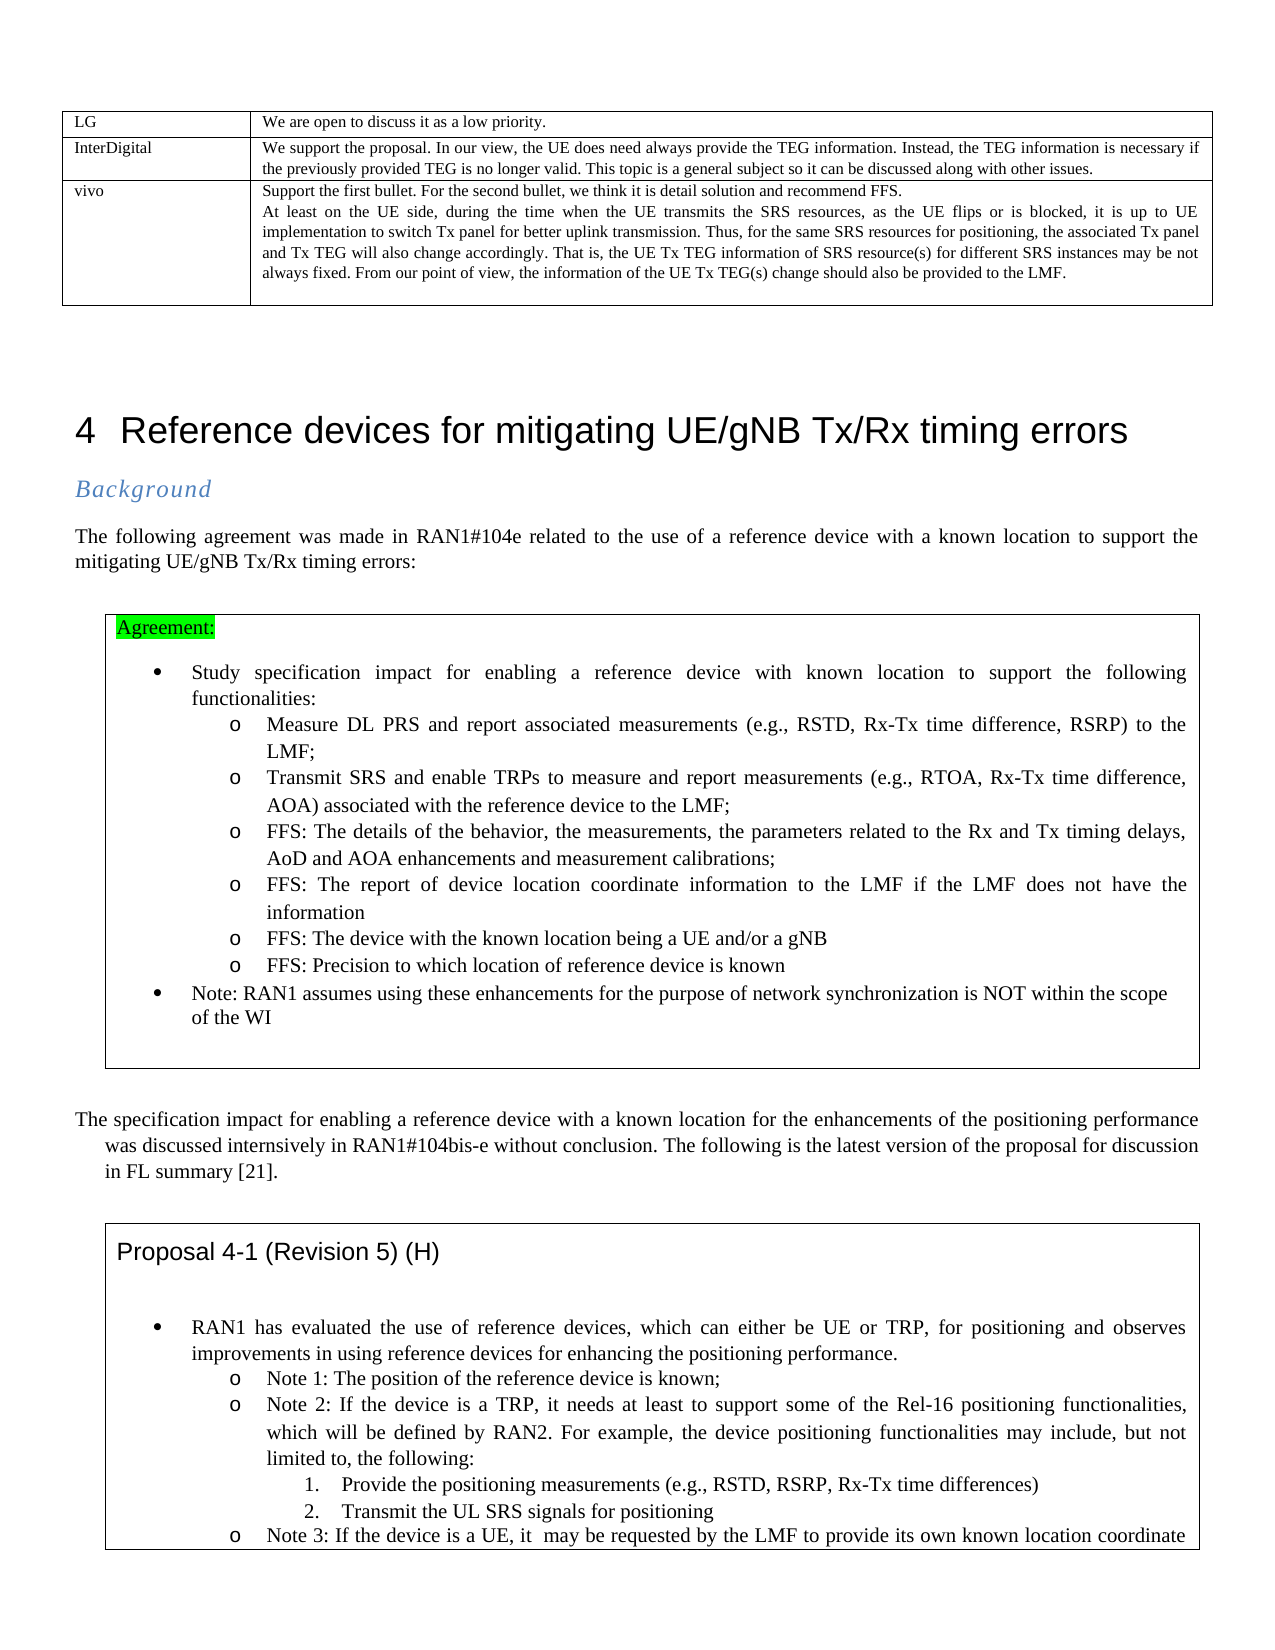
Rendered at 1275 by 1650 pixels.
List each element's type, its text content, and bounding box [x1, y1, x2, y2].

table_cell We are open to discuss it as a low priority. [251, 112, 1212, 137]
subtitle Reference devices for mitigating UE/gNB Tx/Rx timing errors [75, 408, 1200, 452]
list The following agreement was made in RAN1#104e related to the use of a reference device with a known location to support the mitigating UE/gNB Tx/Rx timing errors: [75, 523, 1200, 573]
subtitle Background [75, 474, 1200, 502]
table_cell vivo [63, 181, 250, 304]
table_cell LG [63, 112, 250, 137]
table_header Agreement: Study specification impact for enabling a reference device with known location to support the following functionalities: Measure DL PRS and report associated measurements (e.g., RSTD, Rx-Tx time difference, RSRP) to the LMF; Transmit SRS and enable TRPs to measure and report measurements (e.g., RTOA, Rx-Tx time difference, AOA) associated with the reference device to the LMF; FFS: The details of the behavior, the measurements, the parameters related to the Rx and Tx timing delays, AoD and AOA enhancements and measurement calibrations; FFS: The report of device location coordinate information to the LMF if the LMF does not have the information FFS: The device with the known location being a UE and/or a gNB FFS: Precision to which location of reference device is known Note: RAN1 assumes using these enhancements for the purpose of network synchronization is NOT within the scope of the WI [106, 615, 1199, 1068]
list The specification impact for enabling a reference device with a known location for the enhancements of the positioning performance was discussed internsively in RAN1#104bis-e without conclusion. The following is the latest version of the proposal for discussion in FL summary [21]. [75, 1107, 1200, 1183]
table_cell InterDigital [63, 138, 250, 180]
table_cell Support the first bullet. For the second bullet, we think it is detail solution and recommend FFS. At least on the UE side, during the time when the UE transmits the SRS resources, as the UE flips or is blocked, it is up to UE implementation to switch Tx panel for better uplink transmission. Thus, for the same SRS resources for positioning, the associated Tx panel and Tx TEG will also change accordingly. That is, the UE Tx TEG information of SRS resource(s) for different SRS instances may be not always fixed. From our point of view, the information of the UE Tx TEG(s) change should also be provided to the LMF. [251, 181, 1212, 304]
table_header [106, 1224, 1199, 1549]
table_cell We support the proposal. In our view, the UE does need always provide the TEG information. Instead, the TEG information is necessary if the previously provided TEG is no longer valid. This topic is a general subject so it can be discussed along with other issues. [251, 138, 1212, 180]
